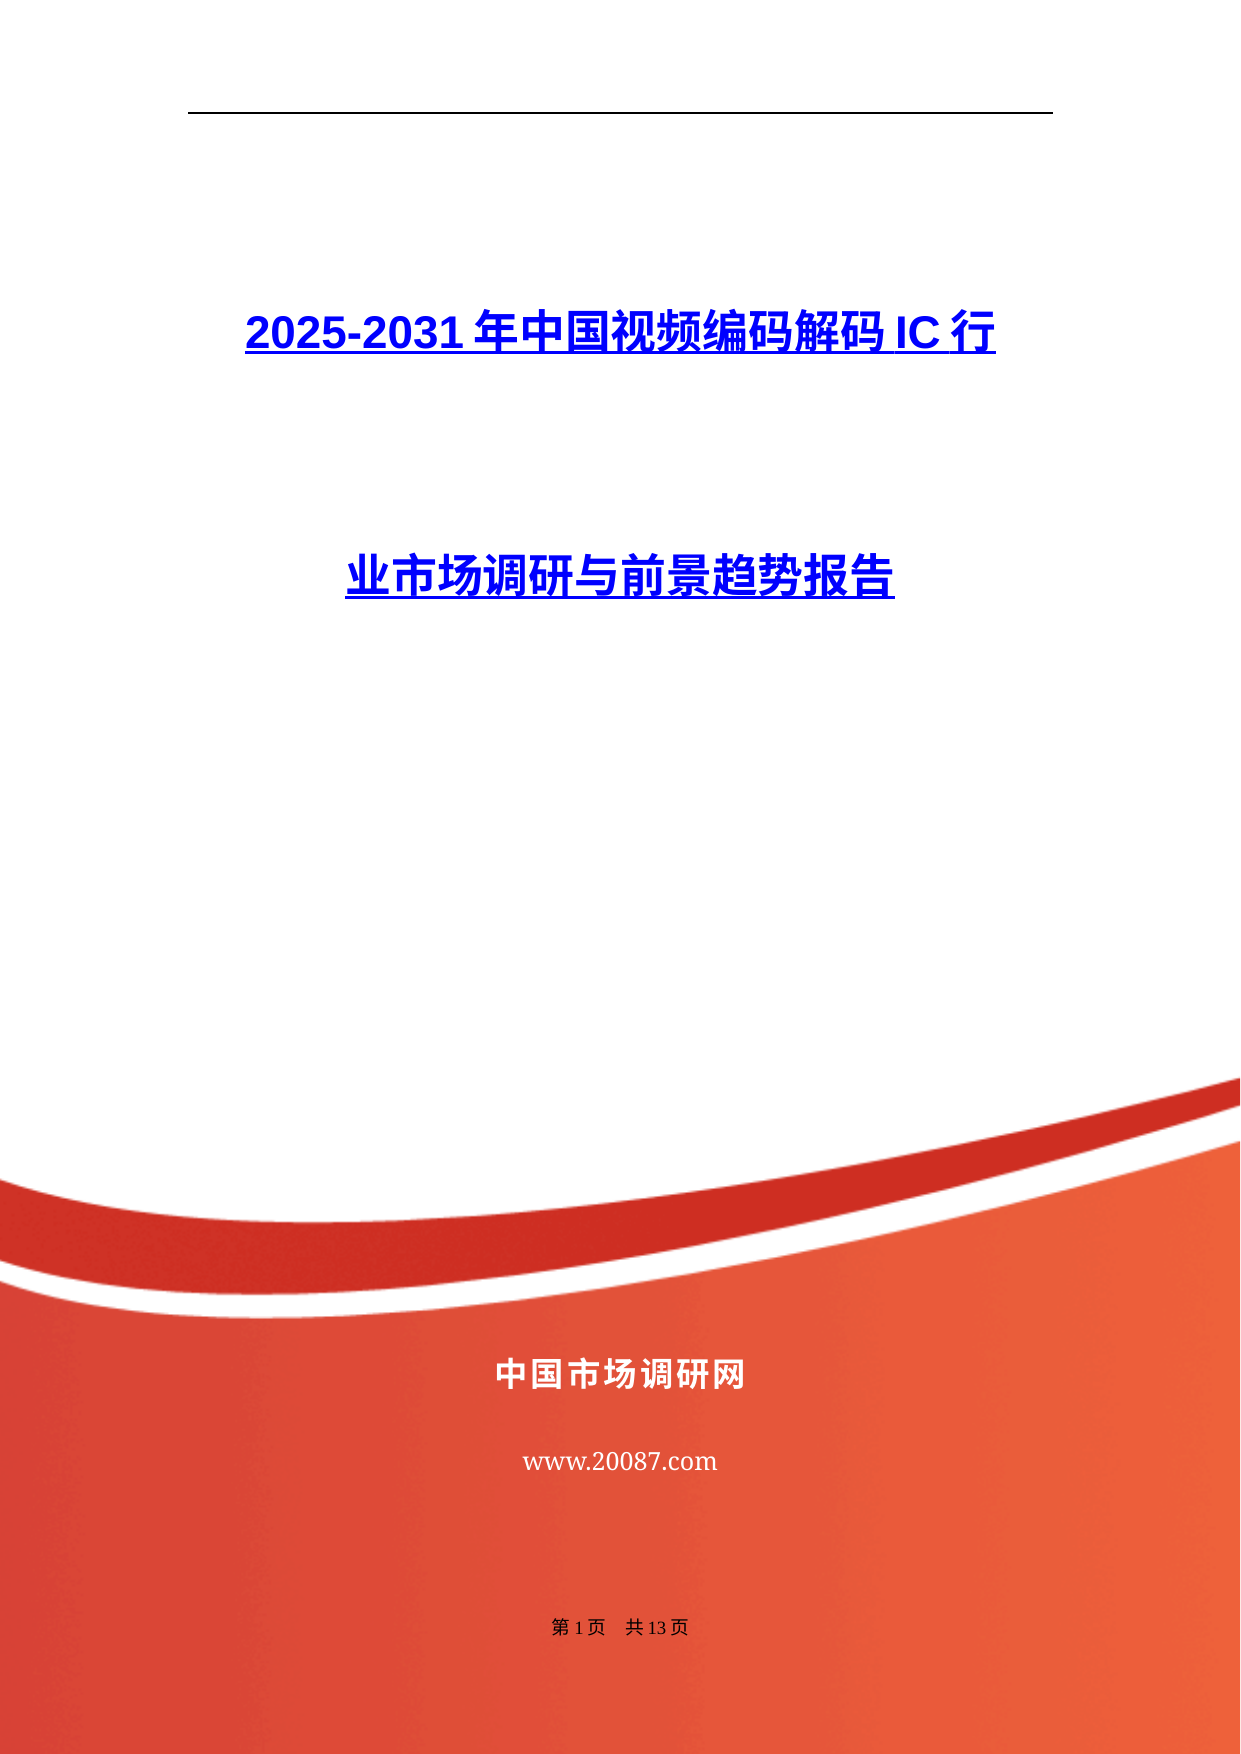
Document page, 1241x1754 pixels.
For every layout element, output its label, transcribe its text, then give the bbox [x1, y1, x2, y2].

table_header 2025-2031年中国视频编码解码IC行业市场调研与前景趋势报告 [188, 207, 1053, 773]
subtitle 中国市场调研网 [187, 1339, 1053, 1404]
text www.20087.com [187, 1428, 1053, 1493]
picture [0, 1006, 1241, 1754]
